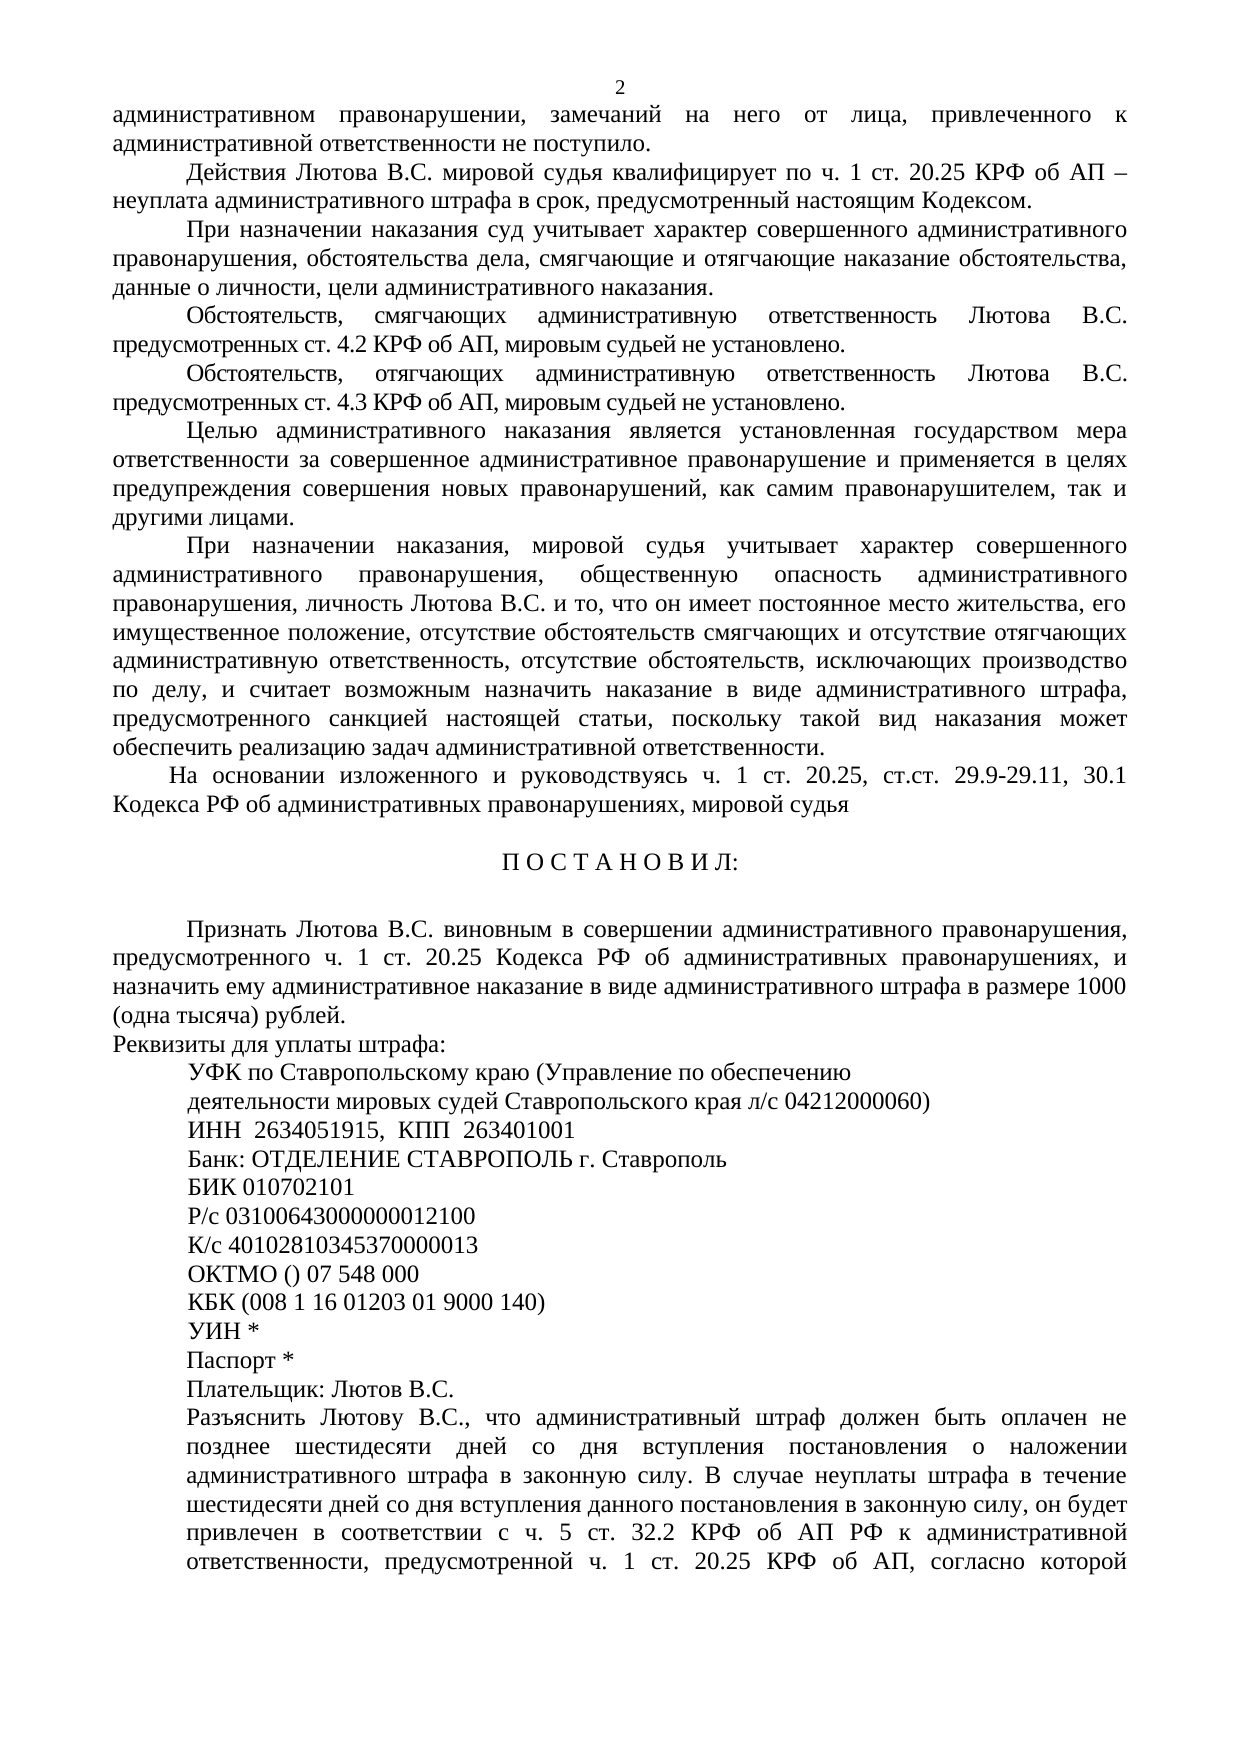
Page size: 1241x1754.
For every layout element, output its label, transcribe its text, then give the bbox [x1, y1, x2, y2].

text Банк: ОТДЕЛЕНИЕ СТАВРОПОЛЬ г. Ставрополь [187, 1144, 1128, 1172]
text Целью административного наказания является установленная государством мера ответственности за совершенное административное правонарушение и применяется в целях предупреждения совершения новых правонарушений, как самим правонарушителем, так и другими лицами. [112, 415, 1128, 530]
text К/с 40102810345370000013 [187, 1230, 1128, 1259]
text Реквизиты для уплаты штрафа: [112, 1029, 1128, 1057]
text Плательщик: Лютов В.С. [186, 1374, 1128, 1402]
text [112, 99, 1128, 157]
text УИН * [187, 1316, 1128, 1345]
text ИНН 2634051915, КПП 263401001 [187, 1115, 1128, 1144]
title П О С Т А Н О В И Л: [112, 847, 1128, 875]
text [186, 1402, 1128, 1575]
text ОКТМО () 07 548 000 [187, 1259, 1128, 1287]
text На основании изложенного и руководствуясь ч. 1 ст. 20.25, ст.ст. 29.9-29.11, 30.1 Кодекса РФ об административных правонарушениях, мировой судья [112, 760, 1128, 818]
text Обстоятельств, смягчающих административную ответственность Лютова В.С. предусмотренных ст. 4.2 КРФ об АП, мировым судьей не установлено. [112, 300, 1128, 358]
text УФК по Ставропольскому краю (Управление по обеспечению [187, 1057, 1128, 1086]
text КБК (008 1 16 01203 01 9000 140) [187, 1287, 1128, 1316]
text При назначении наказания суд учитывает характер совершенного административного правонарушения, обстоятельства дела, смягчающие и отягчающие наказание обстоятельства, данные о личности, цели административного наказания. [112, 214, 1128, 300]
text БИК 010702101 [187, 1172, 1128, 1201]
text Действия Лютова В.С. мировой судья квалифицирует по ч. 1 ст. 20.25 КРФ об АП – неуплата административного штрафа в срок, предусмотренный настоящим Кодексом. [112, 157, 1128, 214]
text Паспорт * [186, 1345, 1128, 1374]
text При назначении наказания, мировой судья учитывает характер совершенного административного правонарушения, общественную опасность административного правонарушения, личность Лютова В.С. и то, что он имеет постоянное место жительства, его имущественное положение, отсутствие обстоятельств смягчающих и отсутствие отягчающих административную ответственность, отсутствие обстоятельств, исключающих производство по делу, и считает возможным назначить наказание в виде административного штрафа, предусмотренного санкцией настоящей статьи, поскольку такой вид наказания может обеспечить реализацию задач административной ответственности. [112, 530, 1128, 760]
text деятельности мировых судей Ставропольского края л/с 04212000060) [187, 1086, 1128, 1115]
text Обстоятельств, отягчающих административную ответственность Лютова В.С. предусмотренных ст. 4.3 КРФ об АП, мировым судьей не установлено. [112, 358, 1128, 415]
text Признать Лютова В.С. виновным в совершении административного правонарушения, предусмотренного ч. 1 ст. 20.25 Кодекса РФ об административных правонарушениях, и назначить ему административное наказание в виде административного штрафа в размере 1000 (одна тысяча) рублей. [112, 914, 1128, 1029]
text Р/с 03100643000000012100 [187, 1201, 1128, 1230]
